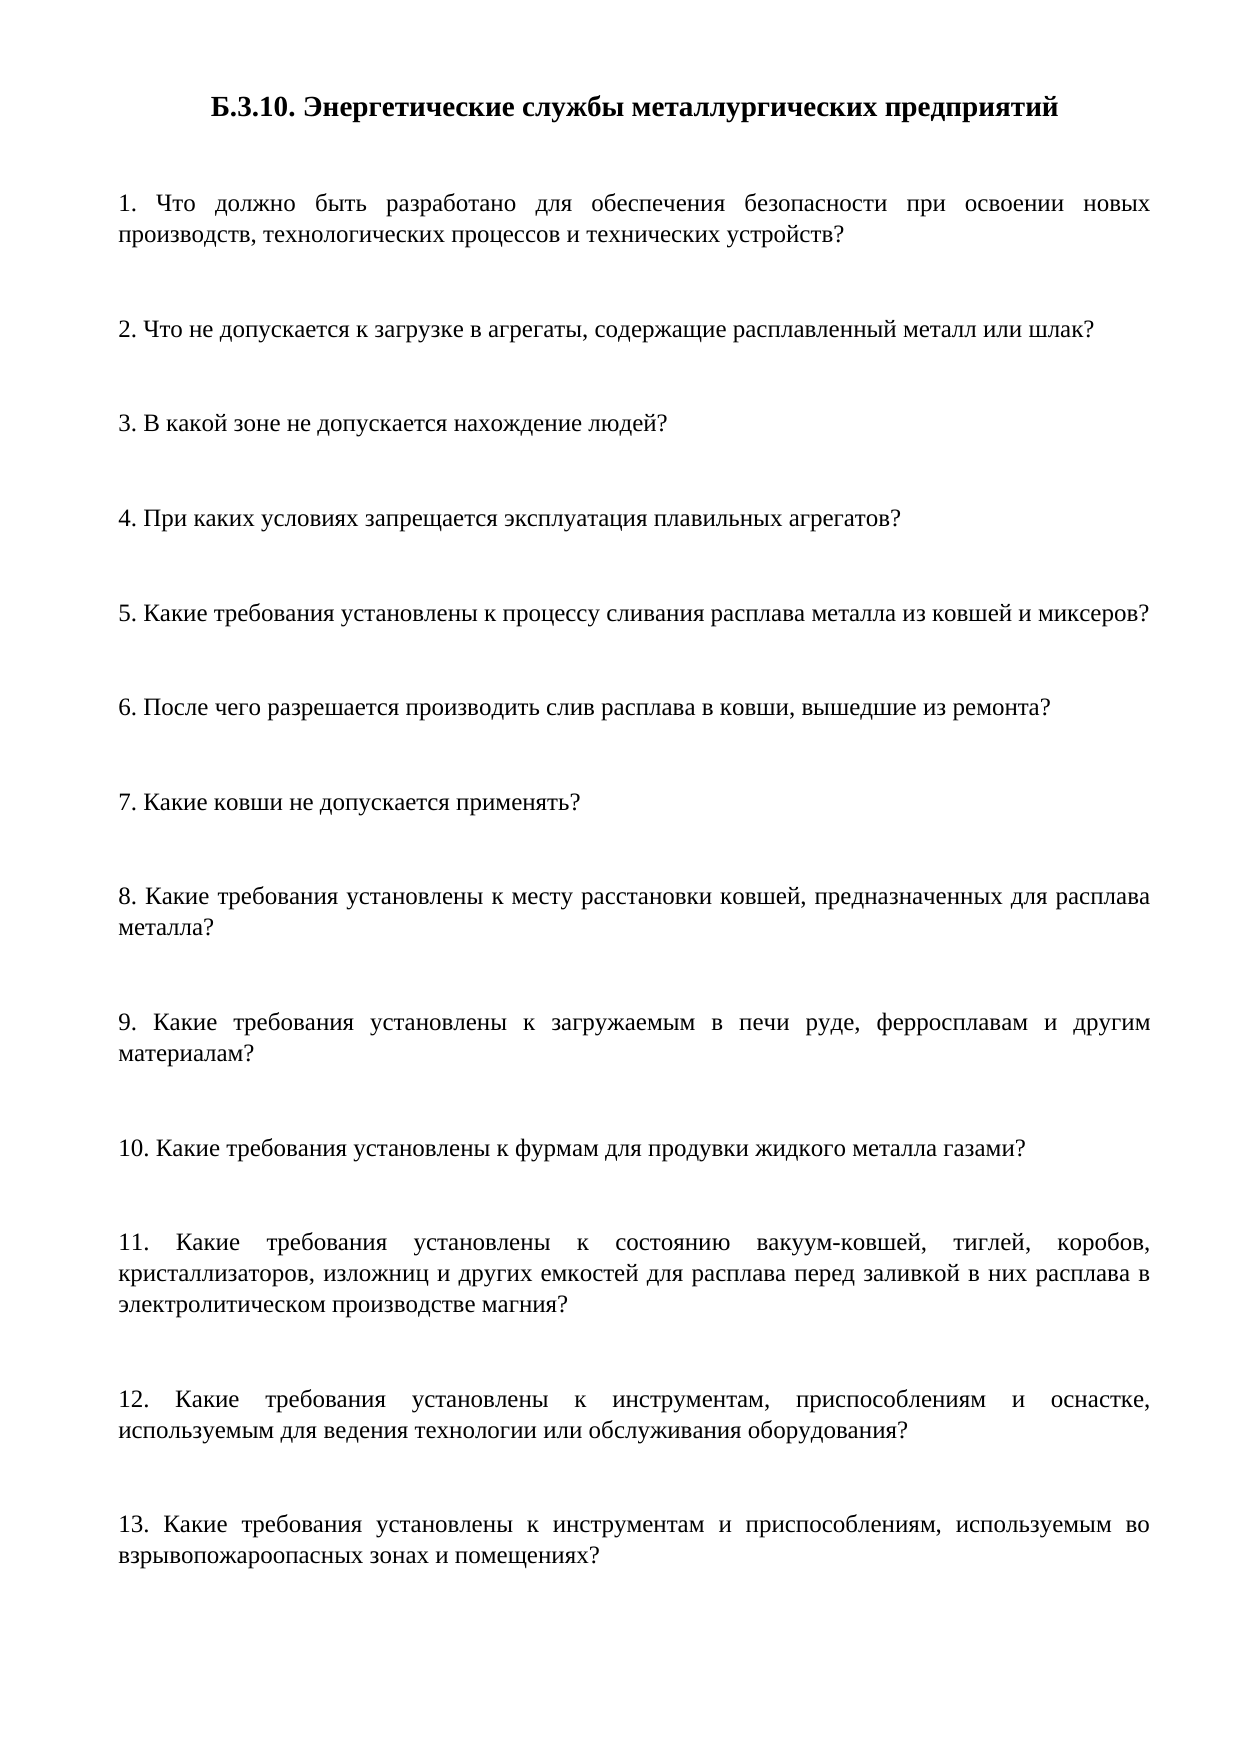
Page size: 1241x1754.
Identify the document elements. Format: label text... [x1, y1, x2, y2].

text 2. Что не допускается к загрузке в агрегаты, содержащие расплавленный металл или шлак? [118, 314, 1152, 343]
text 5. Какие требования установлены к процессу сливания расплава металла из ковшей и миксеров? [118, 598, 1152, 626]
text 9. Какие требования установлены к загружаемым в печи руде, ферросплавам и другим материалам? [118, 1007, 1152, 1067]
text 12. Какие требования установлены к инструментам, приспособлениям и оснастке, используемым для ведения технологии или обслуживания оборудования? [118, 1384, 1152, 1444]
text 3. В какой зоне не допускается нахождение людей? [118, 408, 1152, 437]
text 4. При каких условиях запрещается эксплуатация плавильных агрегатов? [118, 503, 1152, 532]
text 7. Какие ковши не допускается применять? [118, 787, 1152, 816]
text 10. Какие требования установлены к фурмам для продувки жидкого металла газами? [118, 1133, 1152, 1161]
text 13. Какие требования установлены к инструментам и приспособлениям, используемым во взрывопожароопасных зонах и помещениях? [118, 1509, 1152, 1569]
text 11. Какие требования установлены к состоянию вакуум-ковшей, тиглей, коробов, кристаллизаторов, изложниц и других емкостей для расплава перед заливкой в них расплава в электролитическом производстве магния? [118, 1227, 1152, 1318]
text 8. Какие требования установлены к месту расстановки ковшей, предназначенных для расплава металла? [118, 881, 1152, 941]
text 6. После чего разрешается производить слив расплава в ковши, вышедшие из ремонта? [118, 692, 1152, 721]
text Б.3.10. Энергетические службы металлургических предприятий [118, 89, 1152, 122]
text 1. Что должно быть разработано для обеспечения безопасности при освоении новых производств, технологических процессов и технических устройств? [118, 188, 1152, 248]
